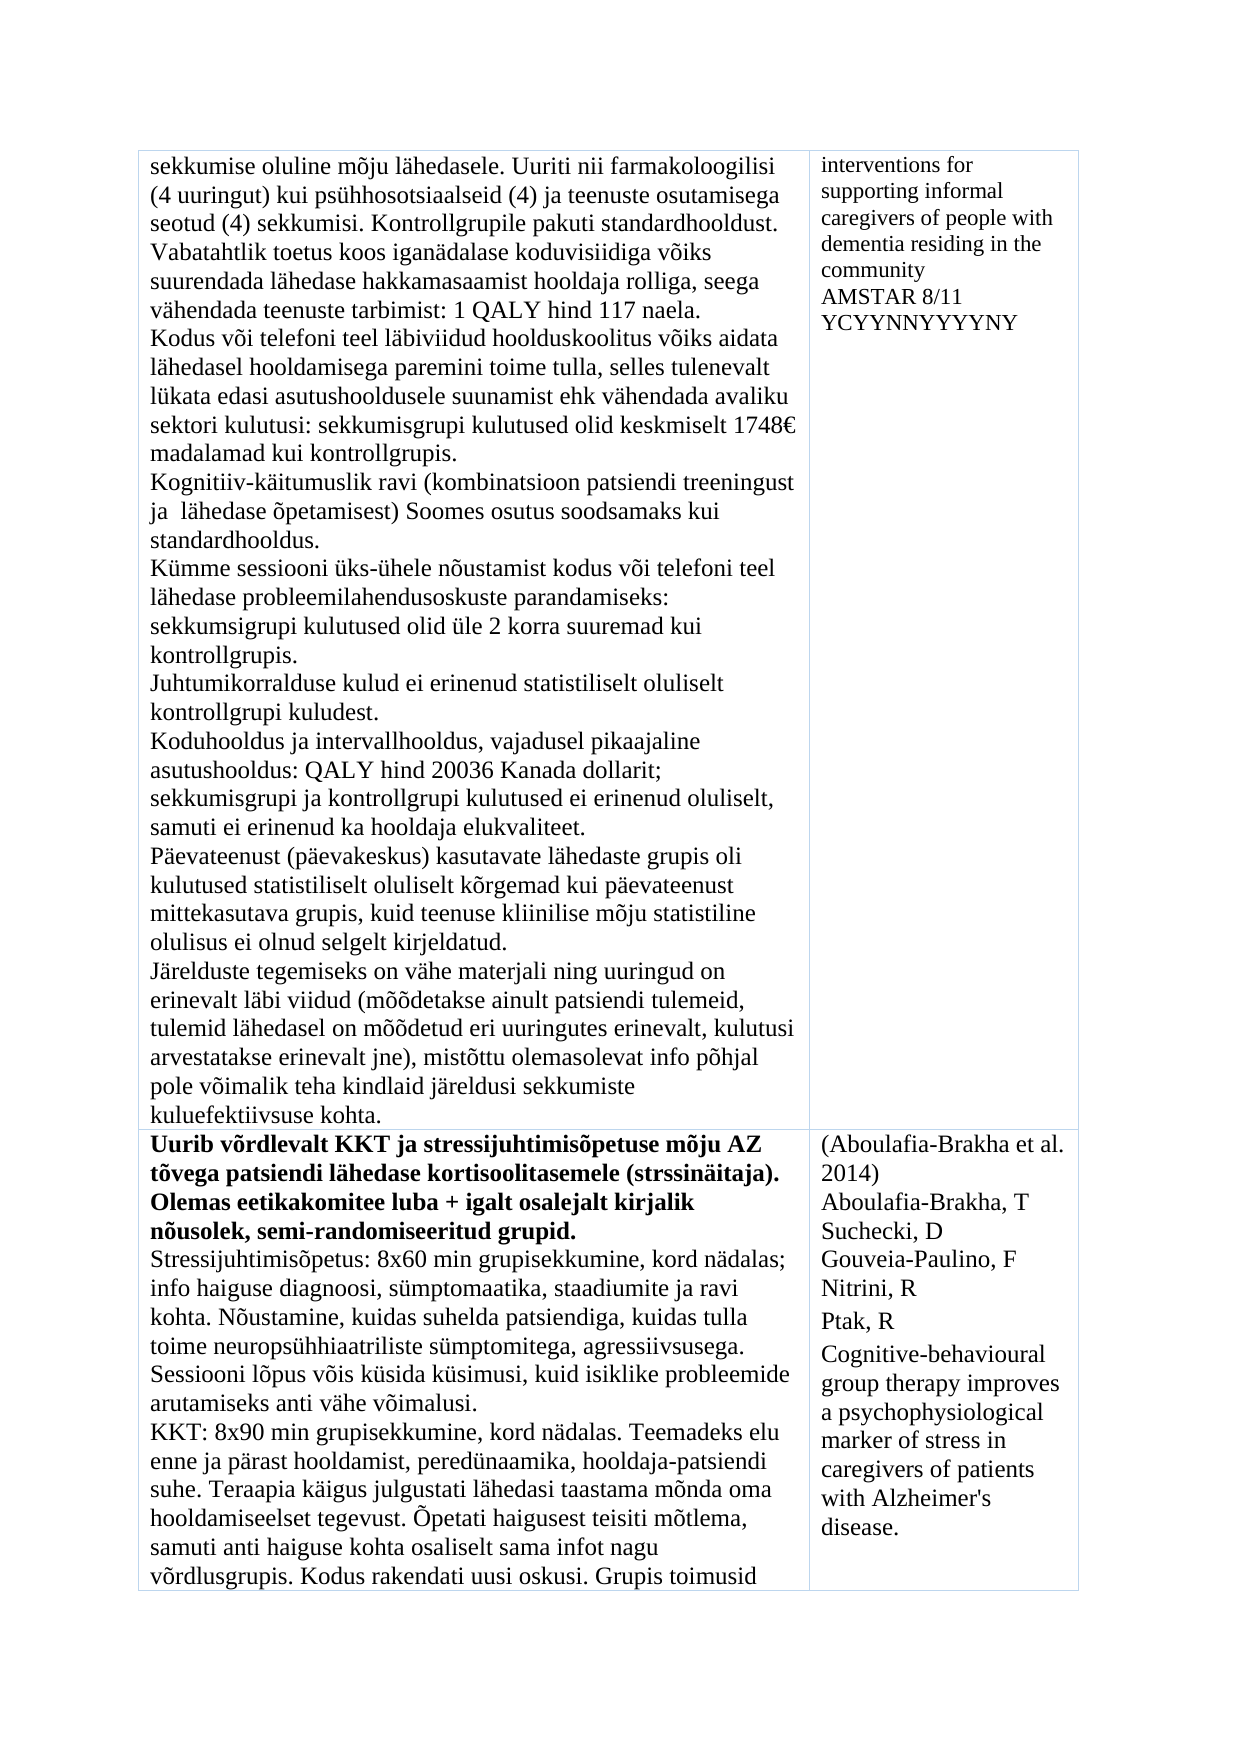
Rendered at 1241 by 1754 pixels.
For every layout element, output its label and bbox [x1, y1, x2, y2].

table_cell [139, 1130, 809, 1589]
table_cell [810, 1130, 1078, 1589]
table_cell [810, 151, 1078, 1128]
table_cell [139, 151, 809, 1128]
